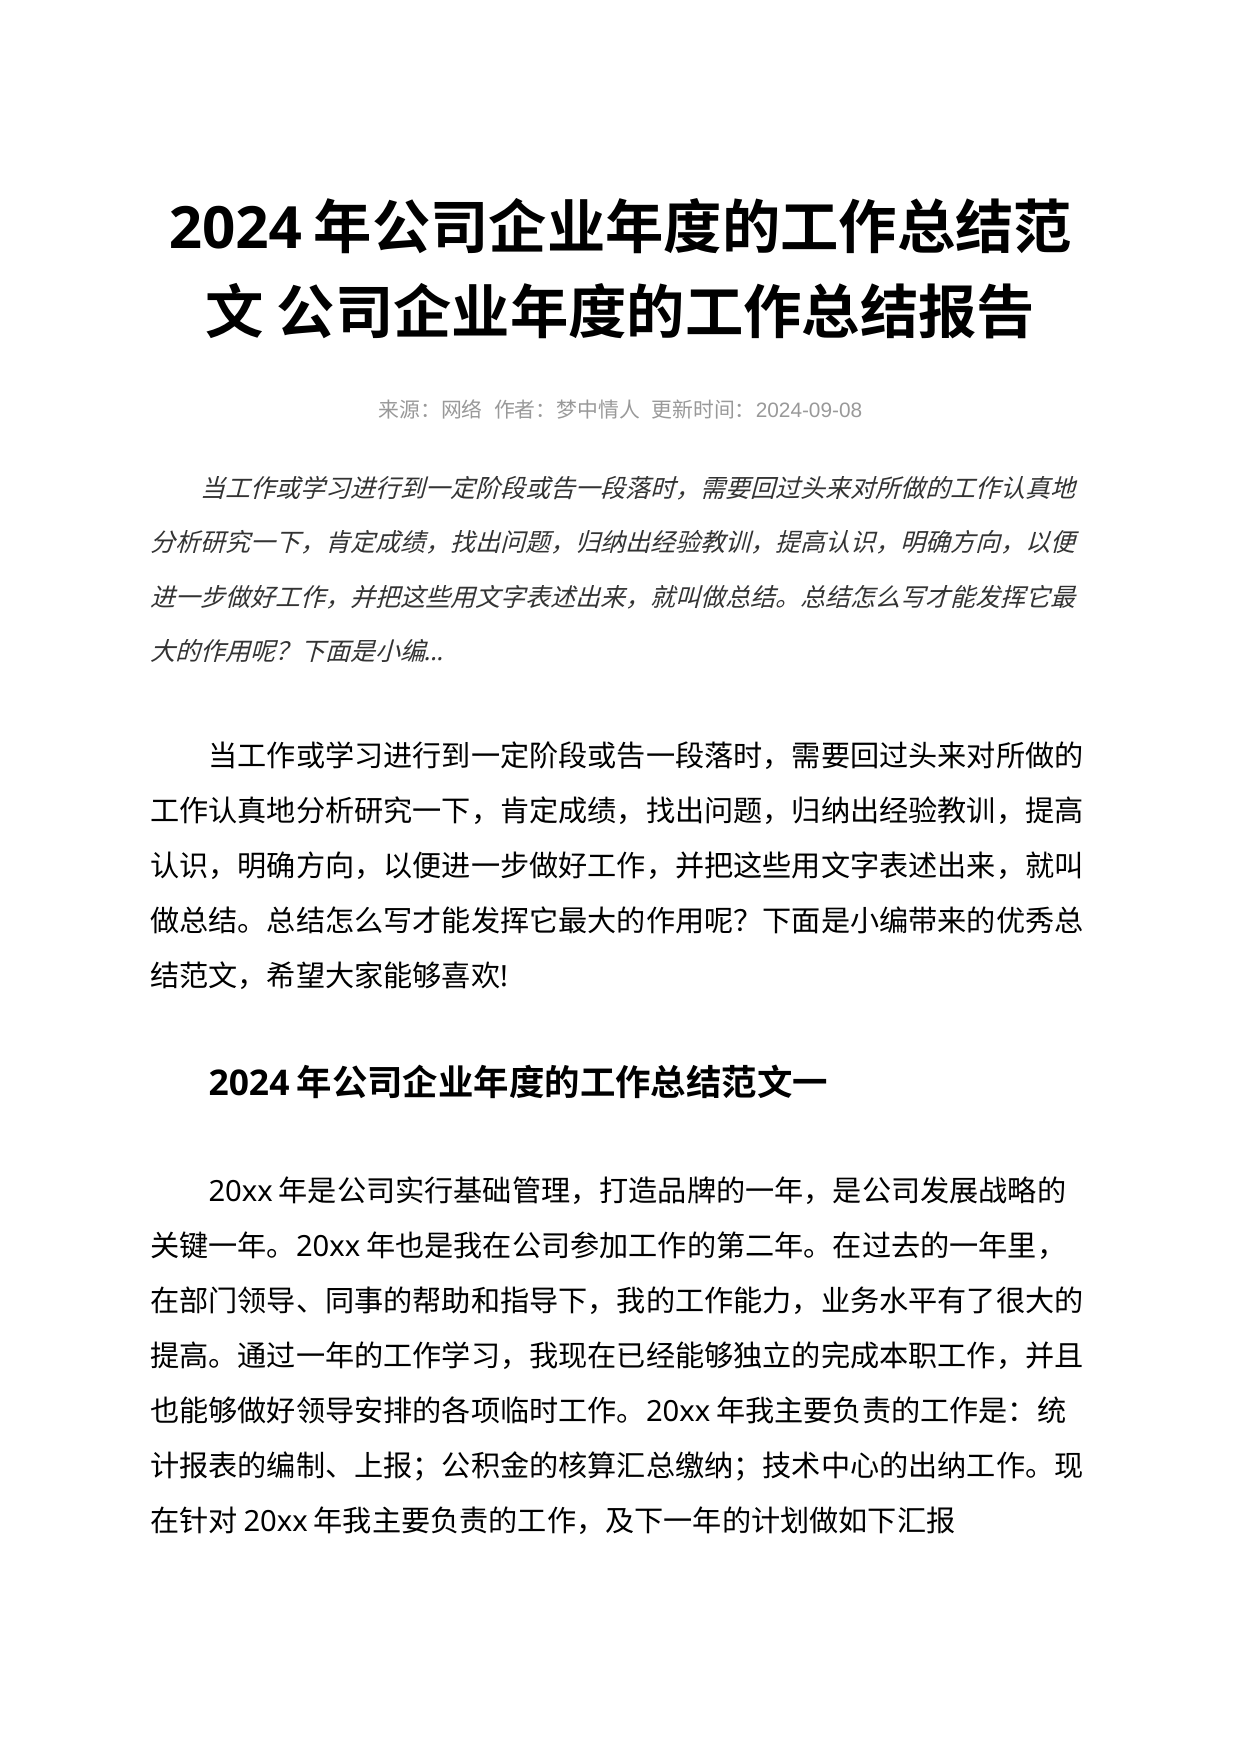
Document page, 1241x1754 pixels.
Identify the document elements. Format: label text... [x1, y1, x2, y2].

text 当工作或学习进行到一定阶段或告一段落时，需要回过头来对所做的工作认真地分析研究一下，肯定成绩，找出问题，归纳出经验教训，提高认识，明确方向，以便进一步做好工作，并把这些用文字表述出来，就叫做总结。总结怎么写才能发挥它最大的作用呢？下面是小编带来的优秀总结范文，希望大家能够喜欢! [150, 733, 1090, 994]
text 20xx年是公司实行基础管理，打造品牌的一年，是公司发展战略的关键一年。20xx年也是我在公司参加工作的第二年。在过去的一年里，在部门领导、同事的帮助和指导下，我的工作能力，业务水平有了很大的提高。通过一年的工作学习，我现在已经能够独立的完成本职工作，并且也能够做好领导安排的各项临时工作。20xx年我主要负责的工作是：统计报表的编制、上报；公积金的核算汇总缴纳；技术中心的出纳工作。现在针对20xx年我主要负责的工作，及下一年的计划做如下汇报 [150, 1168, 1090, 1540]
text 来源：网络 作者：梦中情人 更新时间：2024-09-08 [150, 397, 1090, 421]
text 当工作或学习进行到一定阶段或告一段落时，需要回过头来对所做的工作认真地分析研究一下，肯定成绩，找出问题，归纳出经验教训，提高认识，明确方向，以便进一步做好工作，并把这些用文字表述出来，就叫做总结。总结怎么写才能发挥它最大的作用呢？下面是小编... [150, 468, 1090, 668]
text 2024年公司企业年度的工作总结范文一 [150, 1054, 1090, 1106]
subtitle 2024年公司企业年度的工作总结范文 公司企业年度的工作总结报告 [150, 181, 1090, 351]
